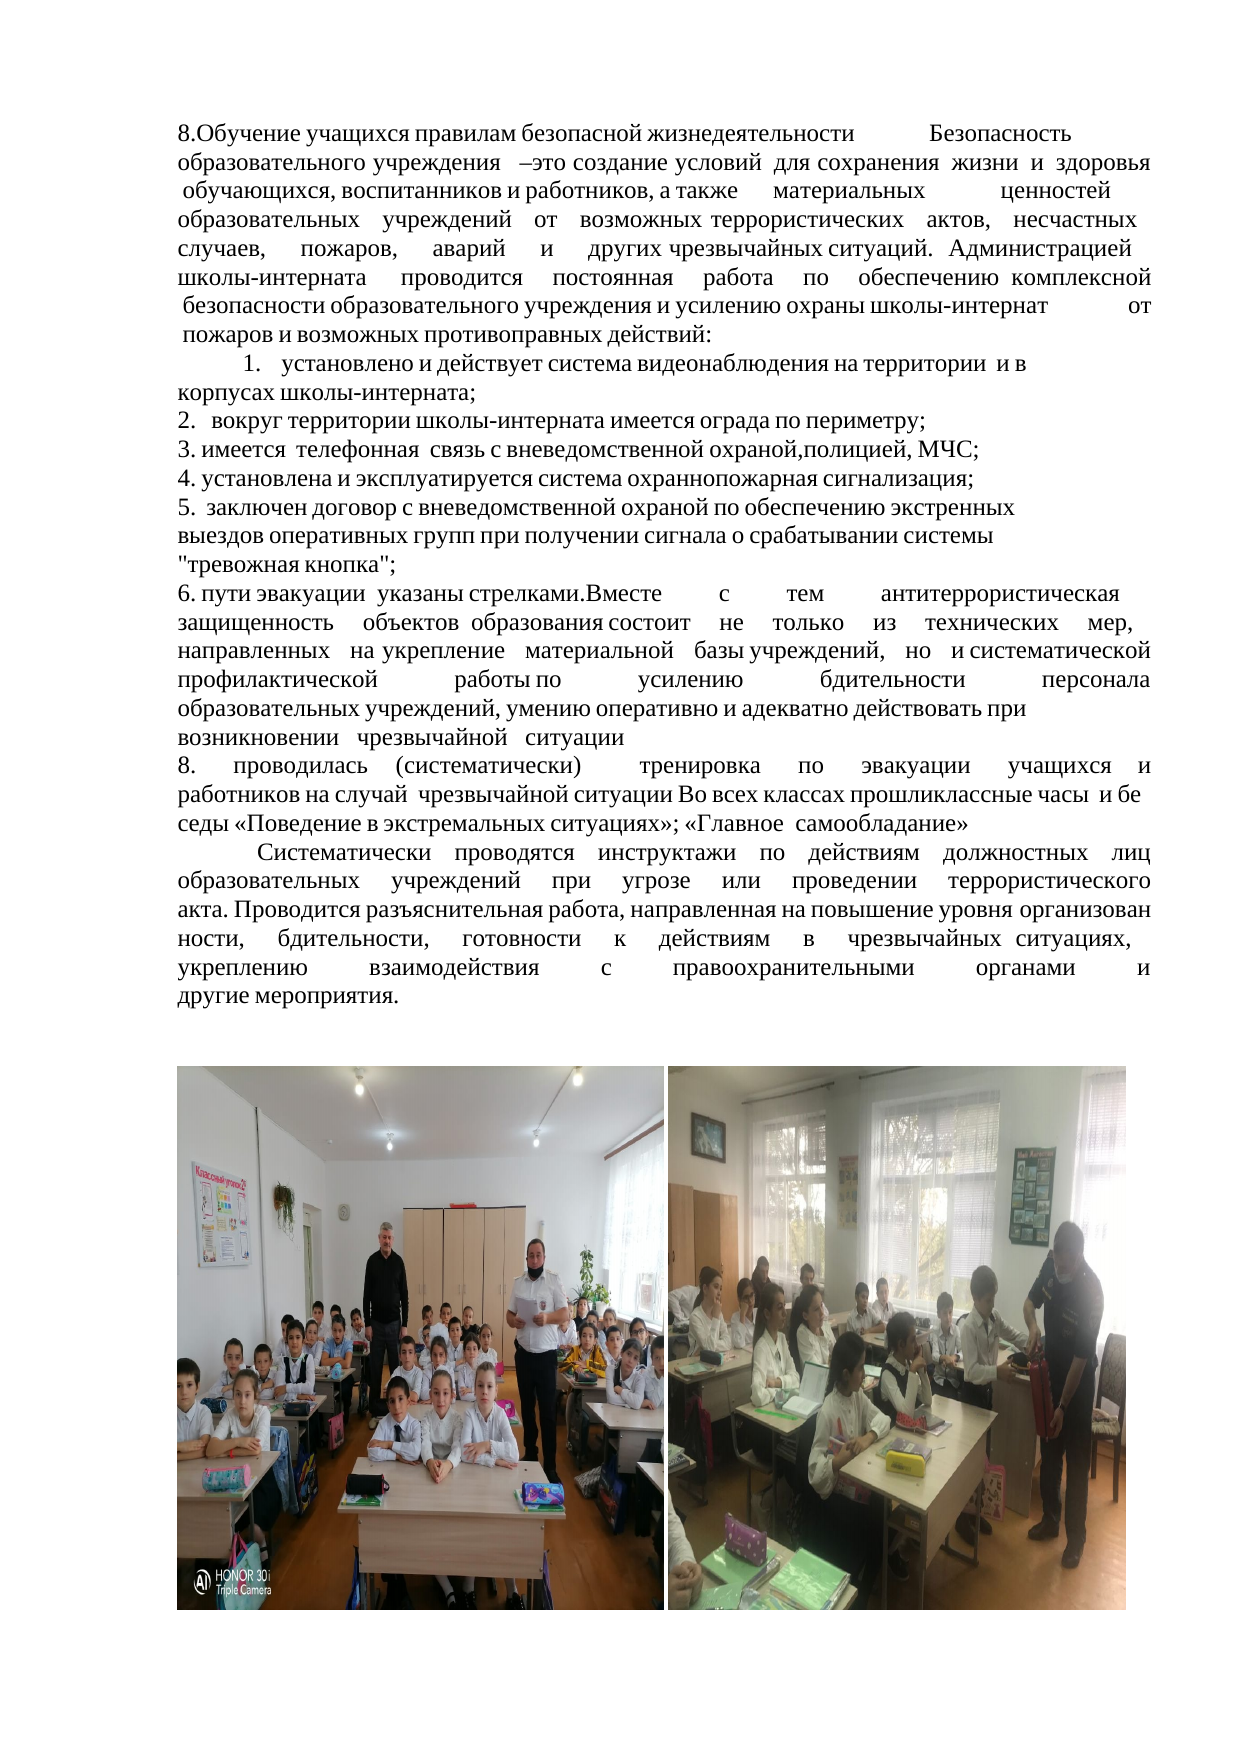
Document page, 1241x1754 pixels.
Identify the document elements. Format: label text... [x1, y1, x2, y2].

picture [668, 1066, 1126, 1610]
text 6. пути эвакуации указаны стрелками.Вместе с тем антитеррористическая защищенность объектов образования состоит не только из технических мер, направленных на укрепление материальной базы учреждений, но и систематической профилактической работы по усилению бдительности персонала образовательных учреждений, умению оперативно и адекватно действовать при возникновении чрезвычайной ситуации [177, 578, 1152, 751]
text Систематически проводятся инструктажи по действиям должностных лиц образовательных учреждений при угрозе или проведении террористического акта. Проводится разъяснительная работа, направленная на повышение уровня организованности, бдительности, готовности к действиям в чрезвычайных ситуациях, укреплению взаимодействия с правоохранительными органами и другие мероприятия. [177, 837, 1152, 1009]
text 2. вокруг территории школы-интерната имеется ограда по периметру; 3. имеется телефонная связь с вневедомственной охраной,полицией, МЧС; 4. установлена и эксплуатируется система охраннопожарная сигнализация; 5. заключен договор с вневедомственной охраной по обеспечению экстренных выездов оперативных групп при получении сигнала о срабатывании системы "тревожная кнопка"; [177, 406, 1152, 578]
picture [177, 1066, 664, 1610]
text 8. проводилась (систематически) тренировка по эвакуации учащихся и работников на случай чрезвычайной ситуации Во всех классах прошликлассные часы и беседы «Поведение в экстремальных ситуациях»; «Главное самообладание» [177, 751, 1152, 837]
text 8.Обучение учащихся правилам безопасной жизнедеятельности Безопасность образовательного учреждения –это создание условий для сохранения жизни и здоровья обучающихся, воспитанников и работников, а также материальных ценностей образовательных учреждений от возможных террористических актов, несчастных случаев, пожаров, аварий и других чрезвычайных ситуаций. Администрацией школы-интерната проводится постоянная работа по обеспечению комплексной безопасности образовательного учреждения и усилению охраны школы-интернат от пожаров и возможных противоправных действий: 1. установлено и действует система видеонаблюдения на территории и в корпусах школы-интерната; [177, 118, 1152, 406]
